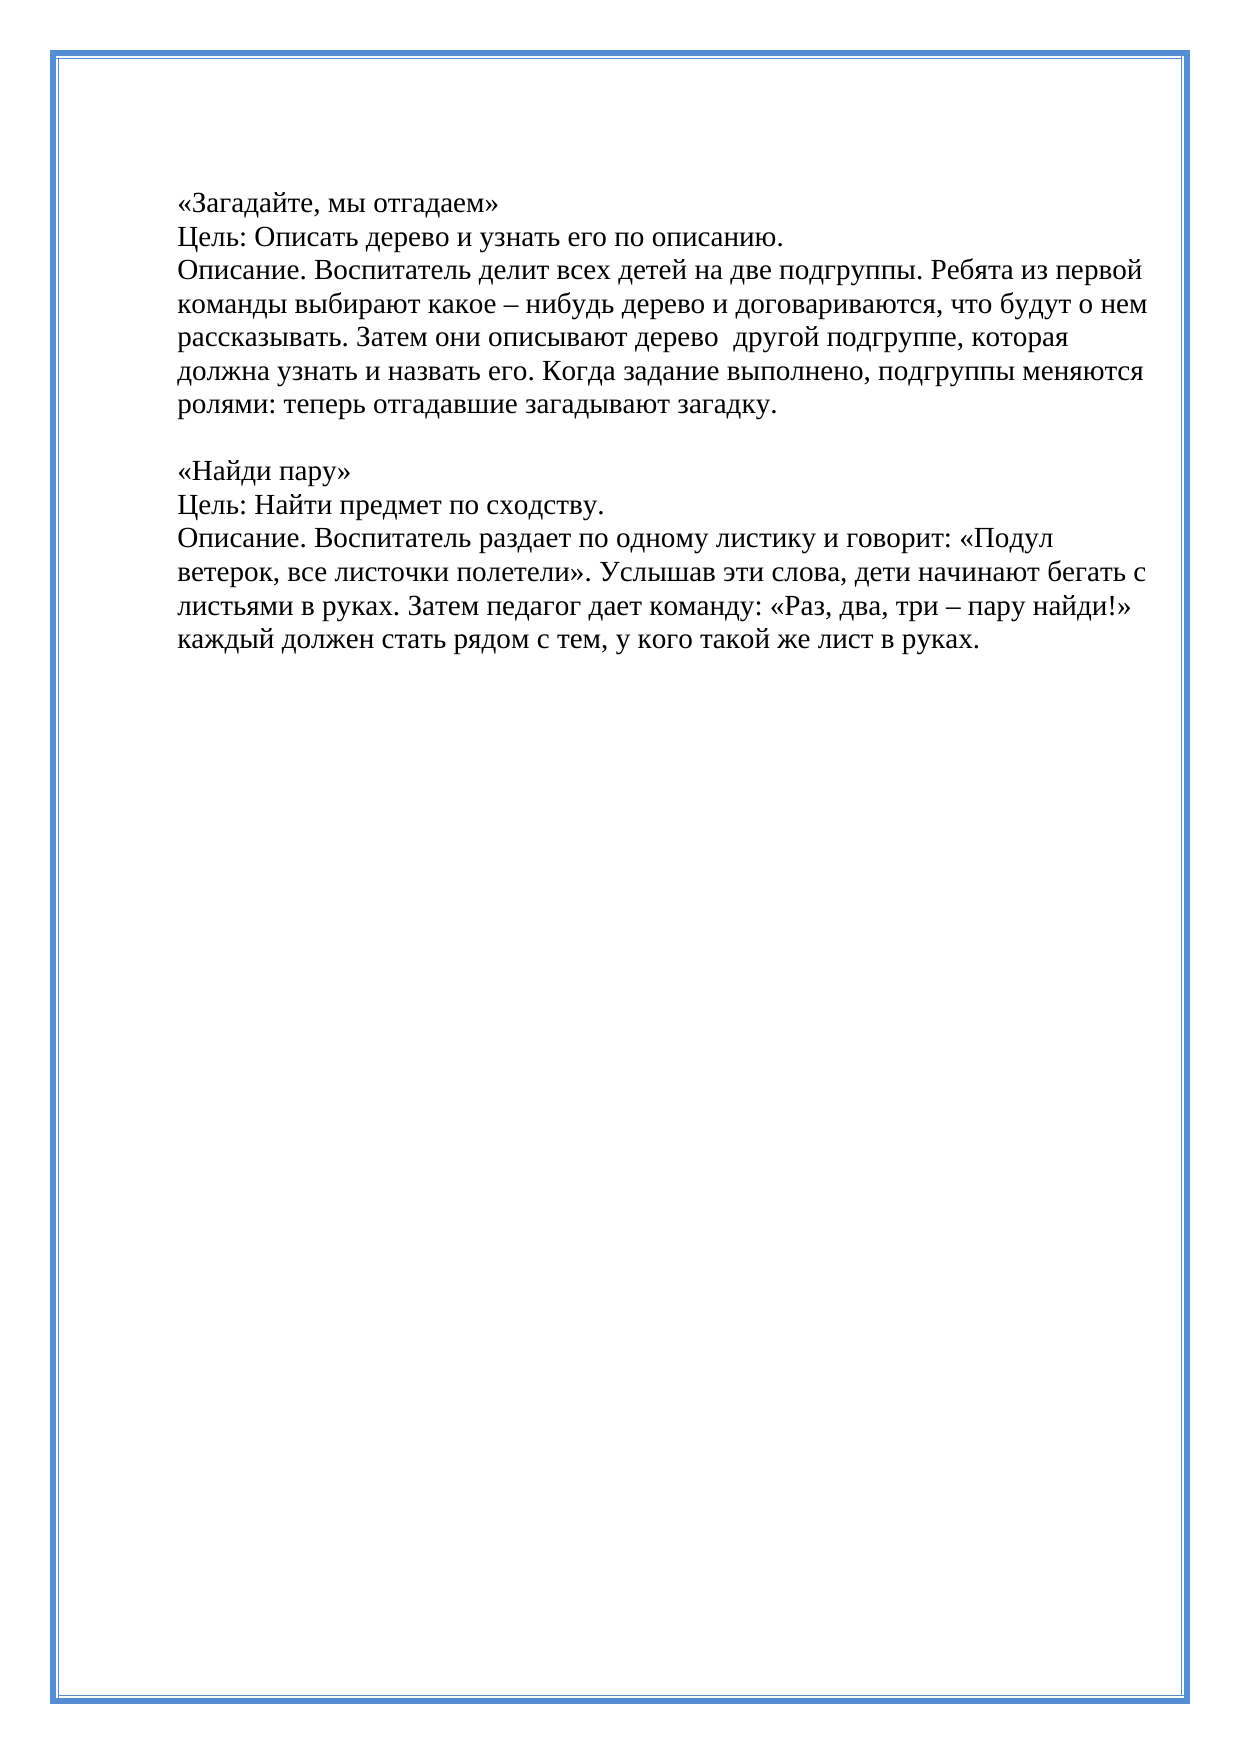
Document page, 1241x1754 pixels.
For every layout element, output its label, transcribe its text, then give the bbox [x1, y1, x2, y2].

text Описание. Воспитатель раздает по одному листику и говорит: «Подул ветерок, все листочки полетели». Услышав эти слова, дети начинают бегать с листьями в руках. Затем педагог дает команду: «Раз, два, три – пару найди!» каждый должен стать рядом с тем, у кого такой же лист в руках. [177, 521, 1152, 655]
text «Загадайте, мы отгадаем» [177, 185, 1152, 219]
text Цель: Найти предмет по сходству. [177, 487, 1152, 521]
text Цель: Описать дерево и узнать его по описанию. [177, 219, 1152, 252]
text «Найди пару» [177, 453, 1152, 487]
text Описание. Воспитатель делит всех детей на две подгруппы. Ребята из первой команды выбирают какое – нибудь дерево и договариваются, что будут о нем рассказывать. Затем они описывают дерево другой подгруппе, которая должна узнать и назвать его. Когда задание выполнено, подгруппы меняются ролями: теперь отгадавшие загадывают загадку. [177, 252, 1152, 420]
